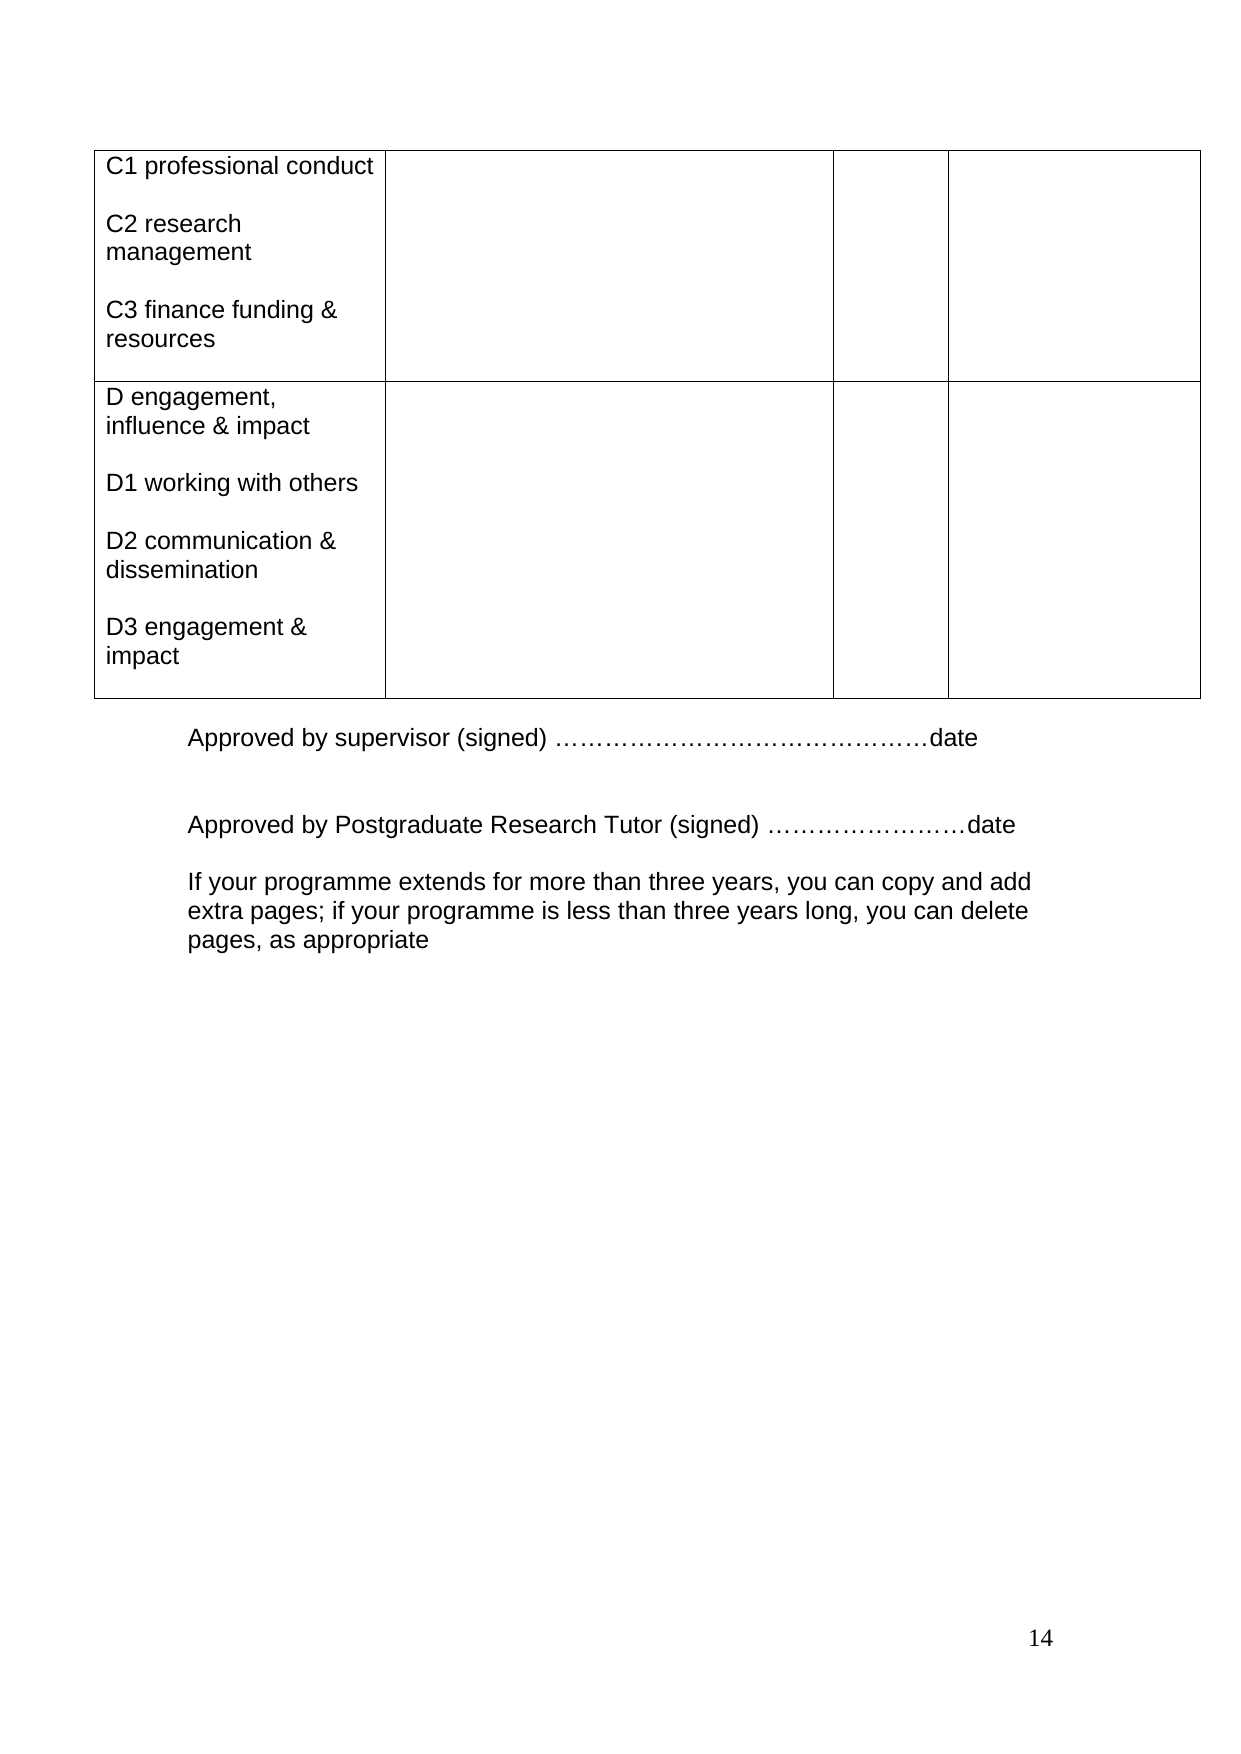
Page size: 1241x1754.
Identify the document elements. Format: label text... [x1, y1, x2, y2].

text Approved by Postgraduate Research Tutor (signed) ……………………date [187, 809, 1053, 838]
text Approved by supervisor (signed) ………………………………………date [187, 723, 1053, 752]
text If your programme extends for more than three years, you can copy and add extra pages; if your programme is less than three years long, you can delete pages, as appropriate [187, 867, 1053, 953]
table_cell [834, 151, 948, 381]
table_cell D engagement, influence & impact D1 working with others D2 communication & dissemination D3 engagement & impact [95, 382, 385, 698]
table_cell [95, 151, 385, 381]
table_cell [949, 382, 1200, 698]
table_cell [834, 382, 948, 698]
table_cell [386, 151, 833, 381]
table_cell [386, 382, 833, 698]
table_cell [949, 151, 1200, 381]
